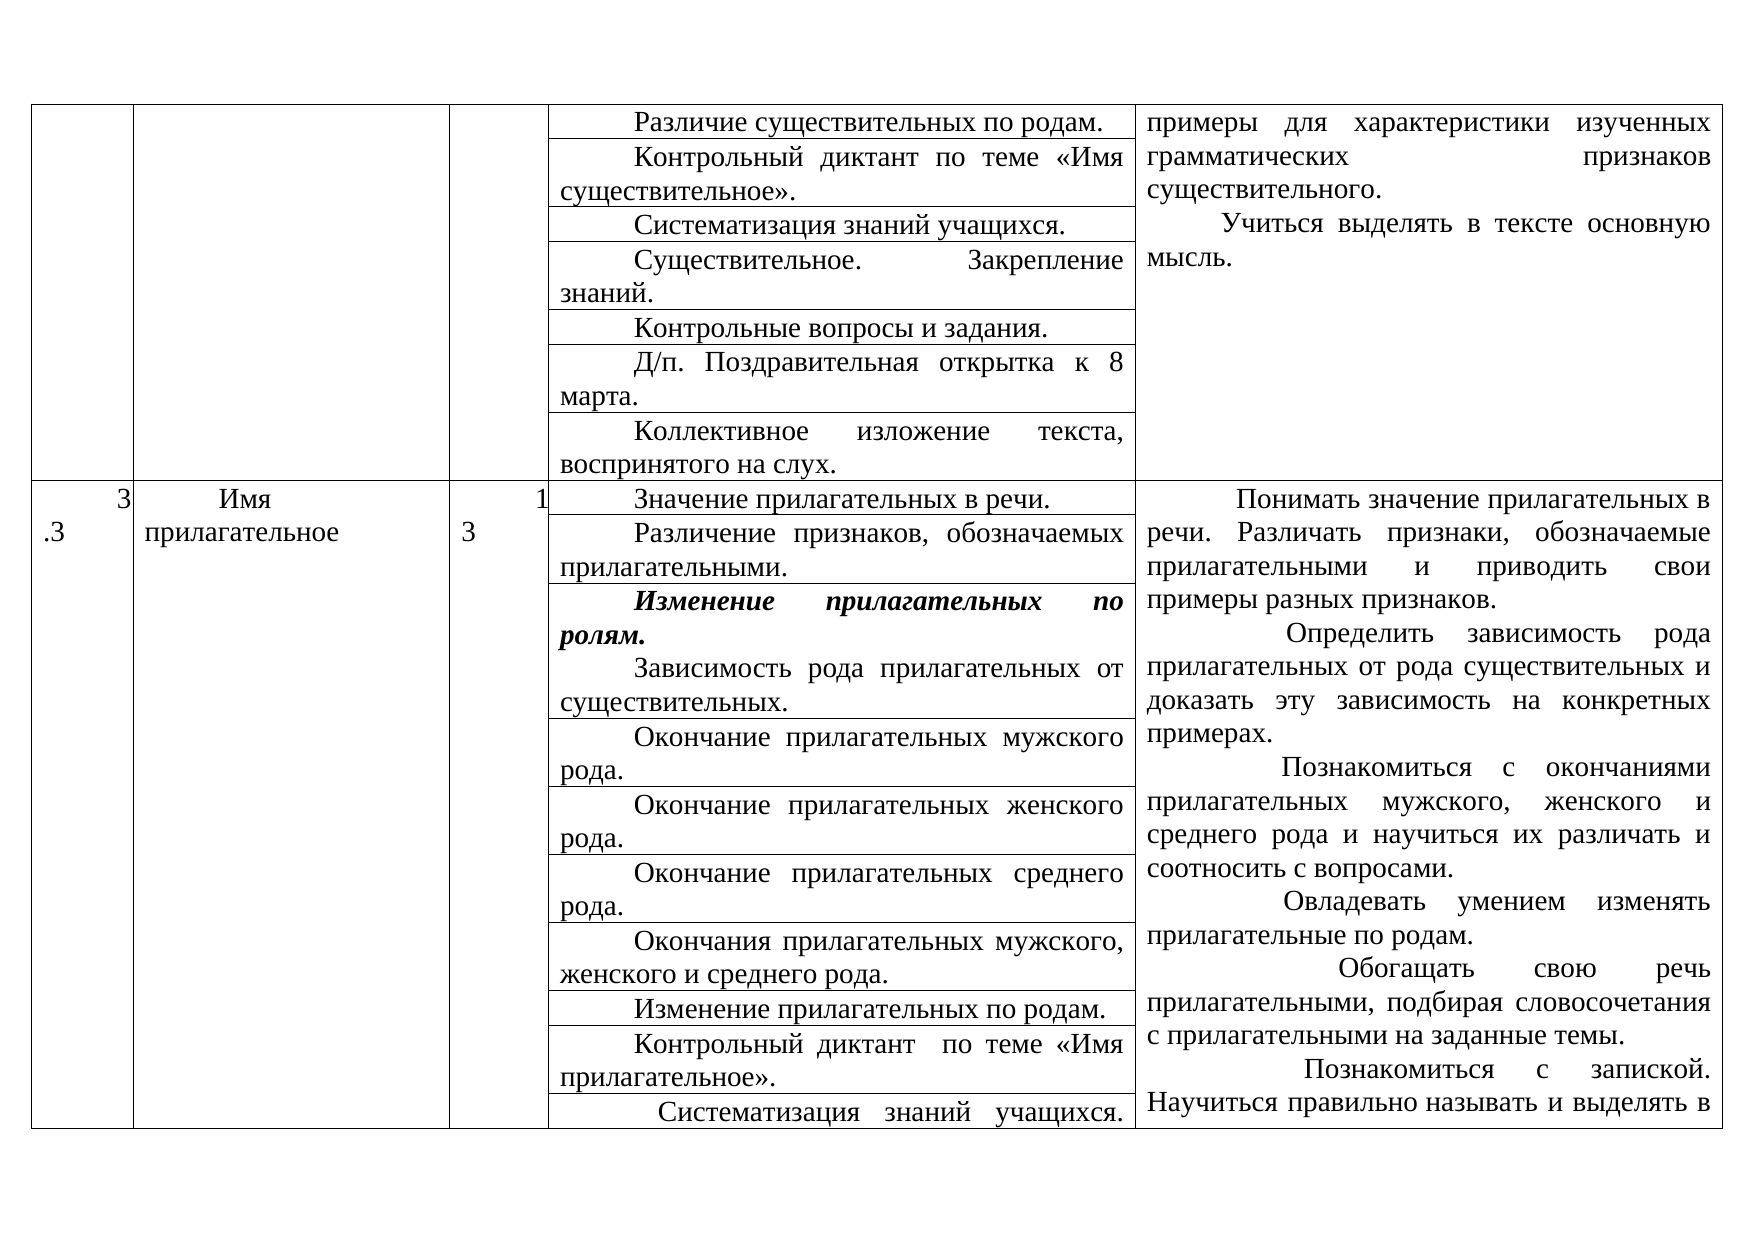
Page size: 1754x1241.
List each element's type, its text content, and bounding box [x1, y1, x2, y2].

table_cell 13 [450, 481, 548, 1127]
table_cell Коллективное изложение текста, воспринятого на слух. [549, 413, 1135, 480]
table_cell Различие существительных по родам. [549, 105, 1135, 138]
table_cell Различение признаков, обозначаемых прилагательными. [549, 515, 1135, 582]
table_cell Систематизация знаний учащихся. [549, 207, 1135, 241]
table_cell Контрольные вопросы и задания. [549, 310, 1135, 343]
table_cell Окончание прилагательных среднего рода. [549, 855, 1135, 922]
table_cell Существительное. Закрепление знаний. [549, 242, 1135, 309]
table_cell 3.3 [32, 481, 133, 1127]
table_cell Окончание прилагательных женского рода. [549, 787, 1135, 854]
table_cell Имя прилагательное [134, 481, 449, 1127]
table_cell Понимать значение прилагательных в речи. Различать признаки, обозначаемые прилагательными и приводить свои примеры разных признаков. Определить зависимость рода прилагательных от рода существительных и доказать эту зависимость на конкретных примерах. Познакомиться с окончаниями прилагательных мужского, женского и среднего рода и научиться их различать и соотносить с вопросами. Овладевать умением изменять прилагательные по родам. Обогащать свою речь прилагательными, подбирая словосочетания с прилагательными на заданные темы. Познакомиться с запиской. Научиться правильно называть и выделять в ней три части. Запомнить важные слова из тематического словаря. Потренироваться в записи недостающих частей разных записок. [1136, 481, 1722, 1127]
table_cell Контрольный диктант по теме «Имя прилагательное». [549, 1026, 1135, 1093]
table_cell Изменение прилагательных по ролям. Зависимость рода прилагательных от существительных. [549, 584, 1135, 718]
table_cell Окончания прилагательных мужского, женского и среднего рода. [549, 923, 1135, 990]
table_cell Значение прилагательных в речи. [549, 481, 1135, 514]
table_cell Окончание прилагательных мужского рода. [549, 719, 1135, 786]
table_cell Контрольный диктант по теме «Имя существительное». [549, 139, 1135, 206]
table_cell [549, 1094, 1135, 1127]
table_cell Д/п. Поздравительная открытка к 8 марта. [549, 345, 1135, 412]
table_cell Изменение прилагательных по родам. [549, 991, 1135, 1025]
